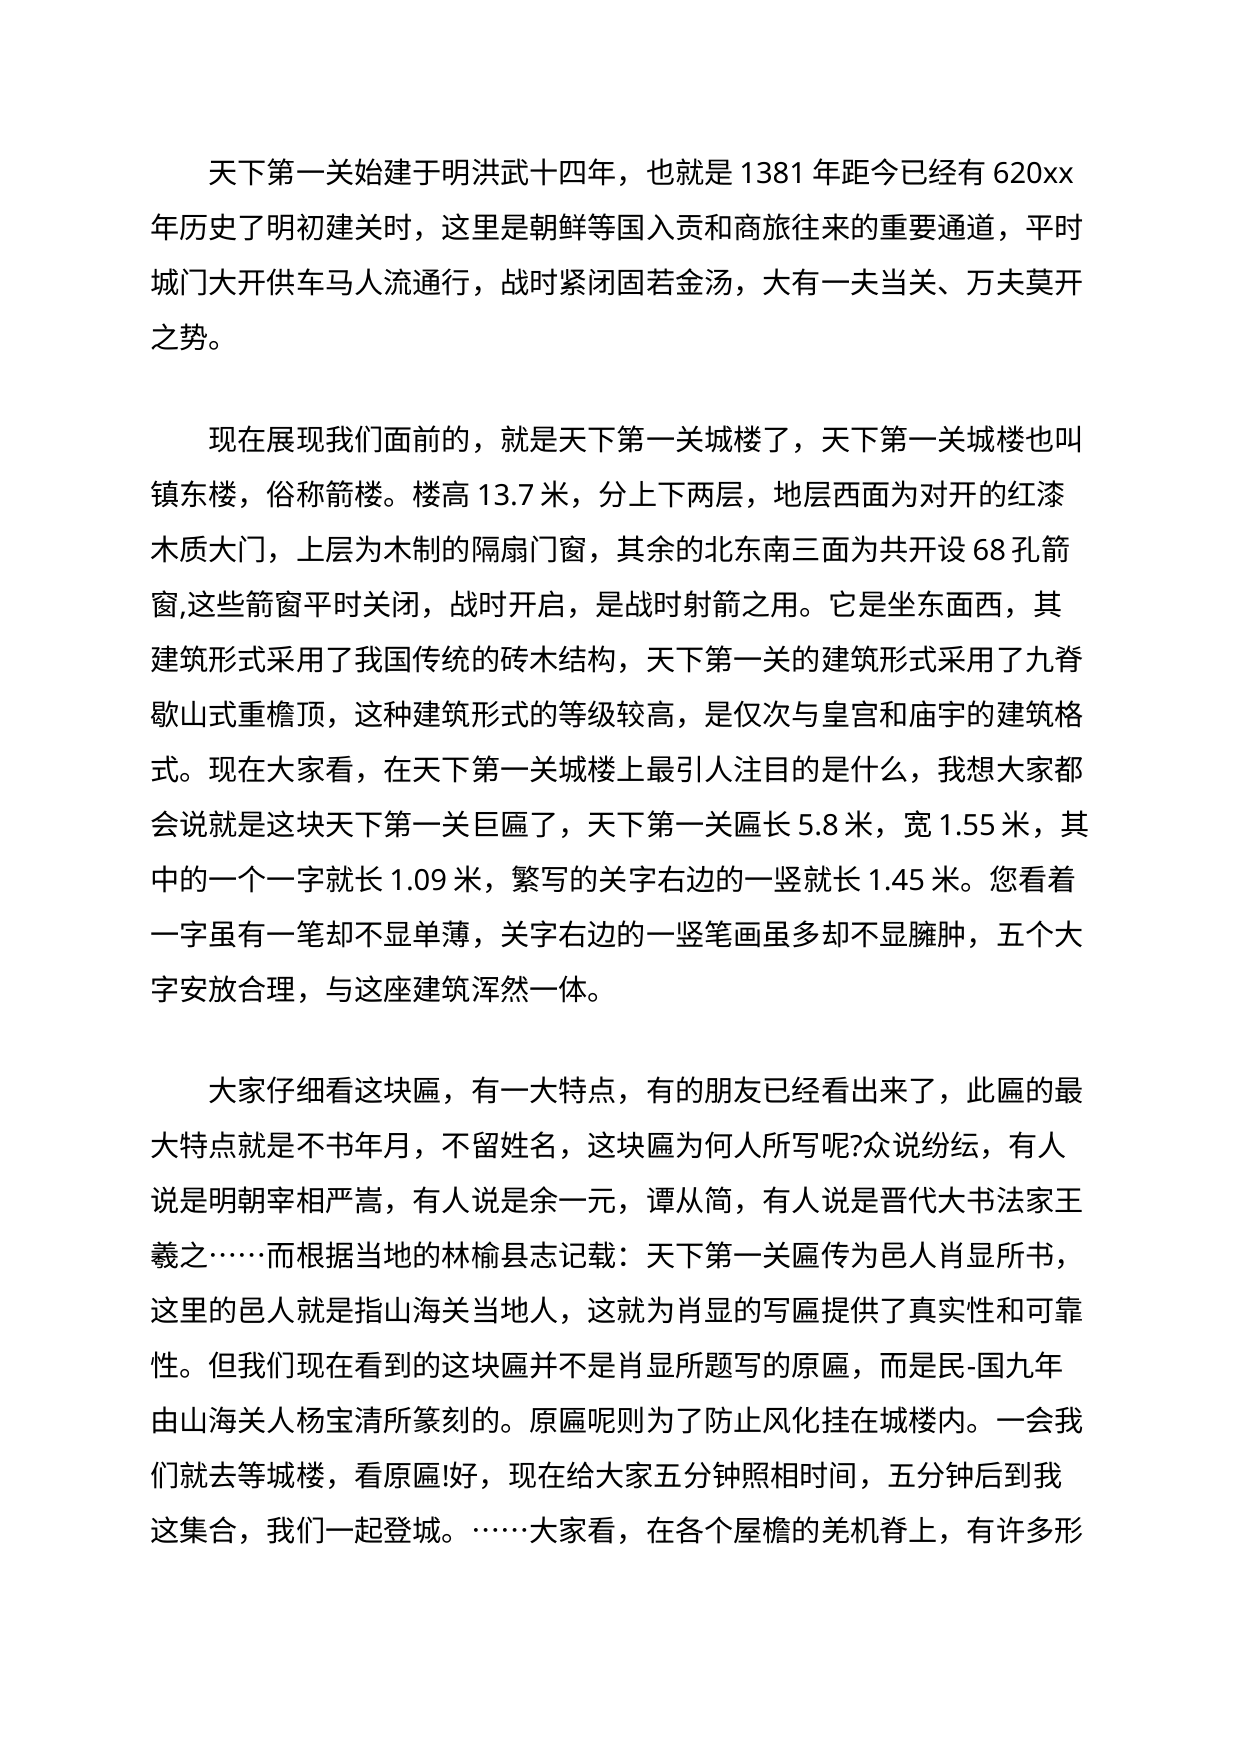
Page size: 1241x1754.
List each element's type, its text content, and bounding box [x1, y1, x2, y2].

text 天下第一关始建于明洪武十四年，也就是1381年距今已经有620xx年历史了明初建关时，这里是朝鲜等国入贡和商旅往来的重要通道，平时城门大开供车马人流通行，战时紧闭固若金汤，大有一夫当关、万夫莫开之势。 [150, 150, 1090, 357]
text 现在展现我们面前的，就是天下第一关城楼了，天下第一关城楼也叫镇东楼，俗称箭楼。楼高13.7米，分上下两层，地层西面为对开的红漆木质大门，上层为木制的隔扇门窗，其余的北东南三面为共开设68孔箭窗,这些箭窗平时关闭，战时开启，是战时射箭之用。它是坐东面西，其建筑形式采用了我国传统的砖木结构，天下第一关的建筑形式采用了九脊歇山式重檐顶，这种建筑形式的等级较高，是仅次与皇宫和庙宇的建筑格式。现在大家看，在天下第一关城楼上最引人注目的是什么，我想大家都会说就是这块天下第一关巨匾了，天下第一关匾长5.8米，宽1.55米，其中的一个一字就长1.09米，繁写的关字右边的一竖就长1.45米。您看着一字虽有一笔却不显单薄，关字右边的一竖笔画虽多却不显臃肿，五个大字安放合理，与这座建筑浑然一体。 [150, 417, 1090, 1008]
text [150, 1068, 1090, 1549]
